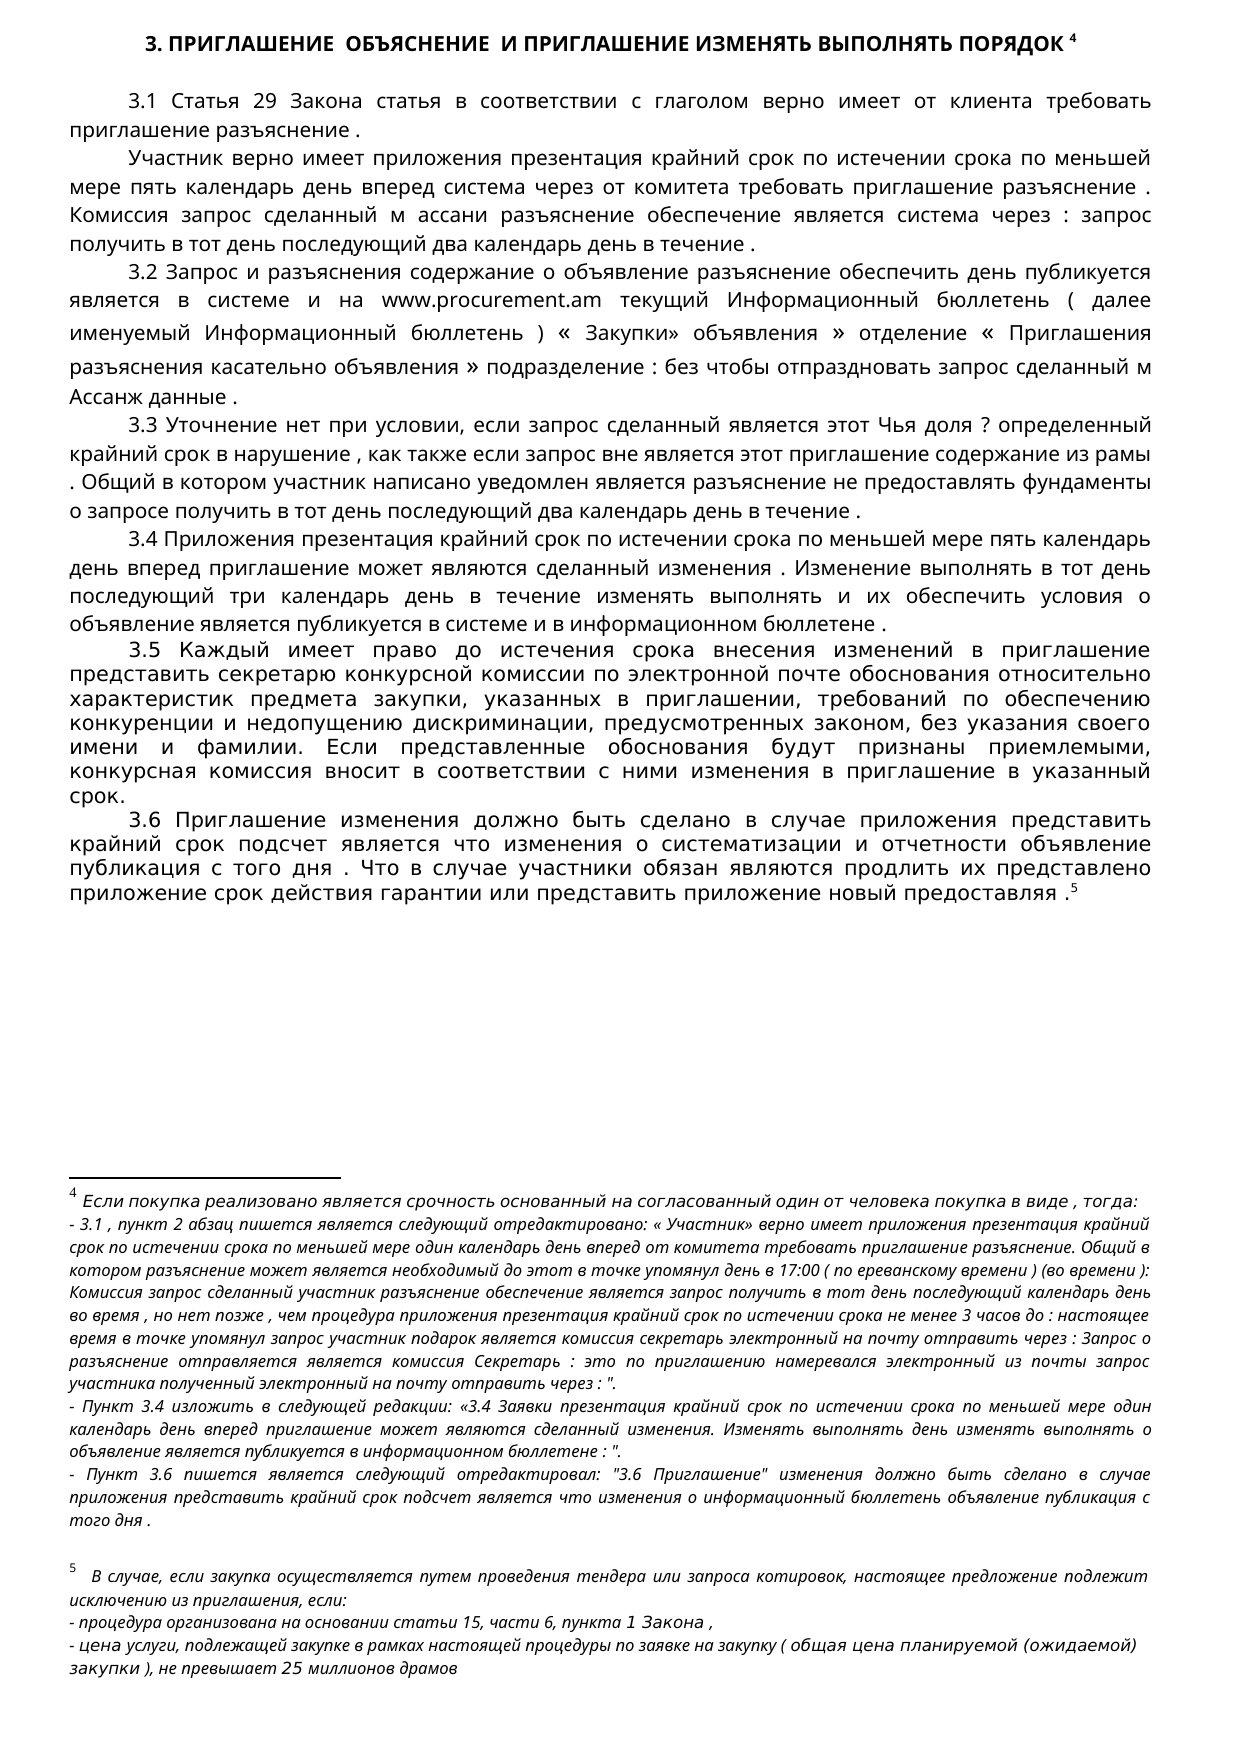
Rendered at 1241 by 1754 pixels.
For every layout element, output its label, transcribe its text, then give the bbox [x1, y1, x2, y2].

text 3.6 Приглашение изменения должно быть сделано в случае приложения представить крайний срок подсчет является что изменения о систематизации и отчетности объявление публикация с того дня . Что в случае участники обязан являются продлить их представлено приложение срок действия гарантии или представить приложение новый предоставляя . [69, 808, 1152, 905]
text 3.2 Запрос и разъяснения содержание о объявление разъяснение обеспечить день публикуется является в системе и на www.procurement.am текущий Информационный бюллетень ( далее именуемый Информационный бюллетень ) « Закупки» объявления » отделение « Приглашения разъяснения касательно объявления » подразделение : без чтобы отпраздновать запрос сделанный м Ассанж данные . [69, 257, 1152, 411]
text Участник верно имеет приложения презентация крайний срок по истечении срока по меньшей мере пять календарь день вперед система через от комитета требовать приглашение разъяснение . Комиссия запрос сделанный м ассани разъяснение обеспечение является система через : запрос получить в тот день последующий два календарь день в течение . [69, 143, 1152, 257]
text 3.3 Уточнение нет при условии, если запрос сделанный является этот Чья доля ? определенный крайний срок в нарушение , как также если запрос вне является этот приглашение содержание из рамы . Общий в котором участник написано уведомлен является разъяснение не предоставлять фундаменты о запросе​ получить в тот день последующий два календарь день в течение . [69, 411, 1152, 524]
text 3. ПРИГЛАШЕНИЕ ОБЪЯСНЕНИЕ И ПРИГЛАШЕНИЕ ИЗМЕНЯТЬ ВЫПОЛНЯТЬ ПОРЯДОК [69, 29, 1152, 58]
text 3.5 Каждый имеет право до истечения срока внесения изменений в приглашение представить секретарю конкурсной комиссии по электронной почте обоснования относительно характеристик предмета закупки, указанных в приглашении, требований по обеспечению конкуренции и недопущению дискриминации, предусмотренных законом, без указания своего имени и фамилии. Если представленные обоснования будут признаны приемлемыми, конкурсная комиссия вносит в соответствии с ними изменения в приглашение в указанный срок. [69, 638, 1152, 808]
text 3.1 Статья 29 Закона статья в соответствии с глаголом верно имеет от клиента требовать приглашение разъяснение . [69, 86, 1152, 143]
text 3.4 Приложения презентация крайний срок по истечении срока по меньшей мере пять календарь день вперед приглашение может являются сделанный изменения . Изменение выполнять в тот день последующий три календарь день в течение изменять выполнять и их обеспечить условия о объявление является публикуется в системе и в информационном бюллетене . [69, 524, 1152, 638]
